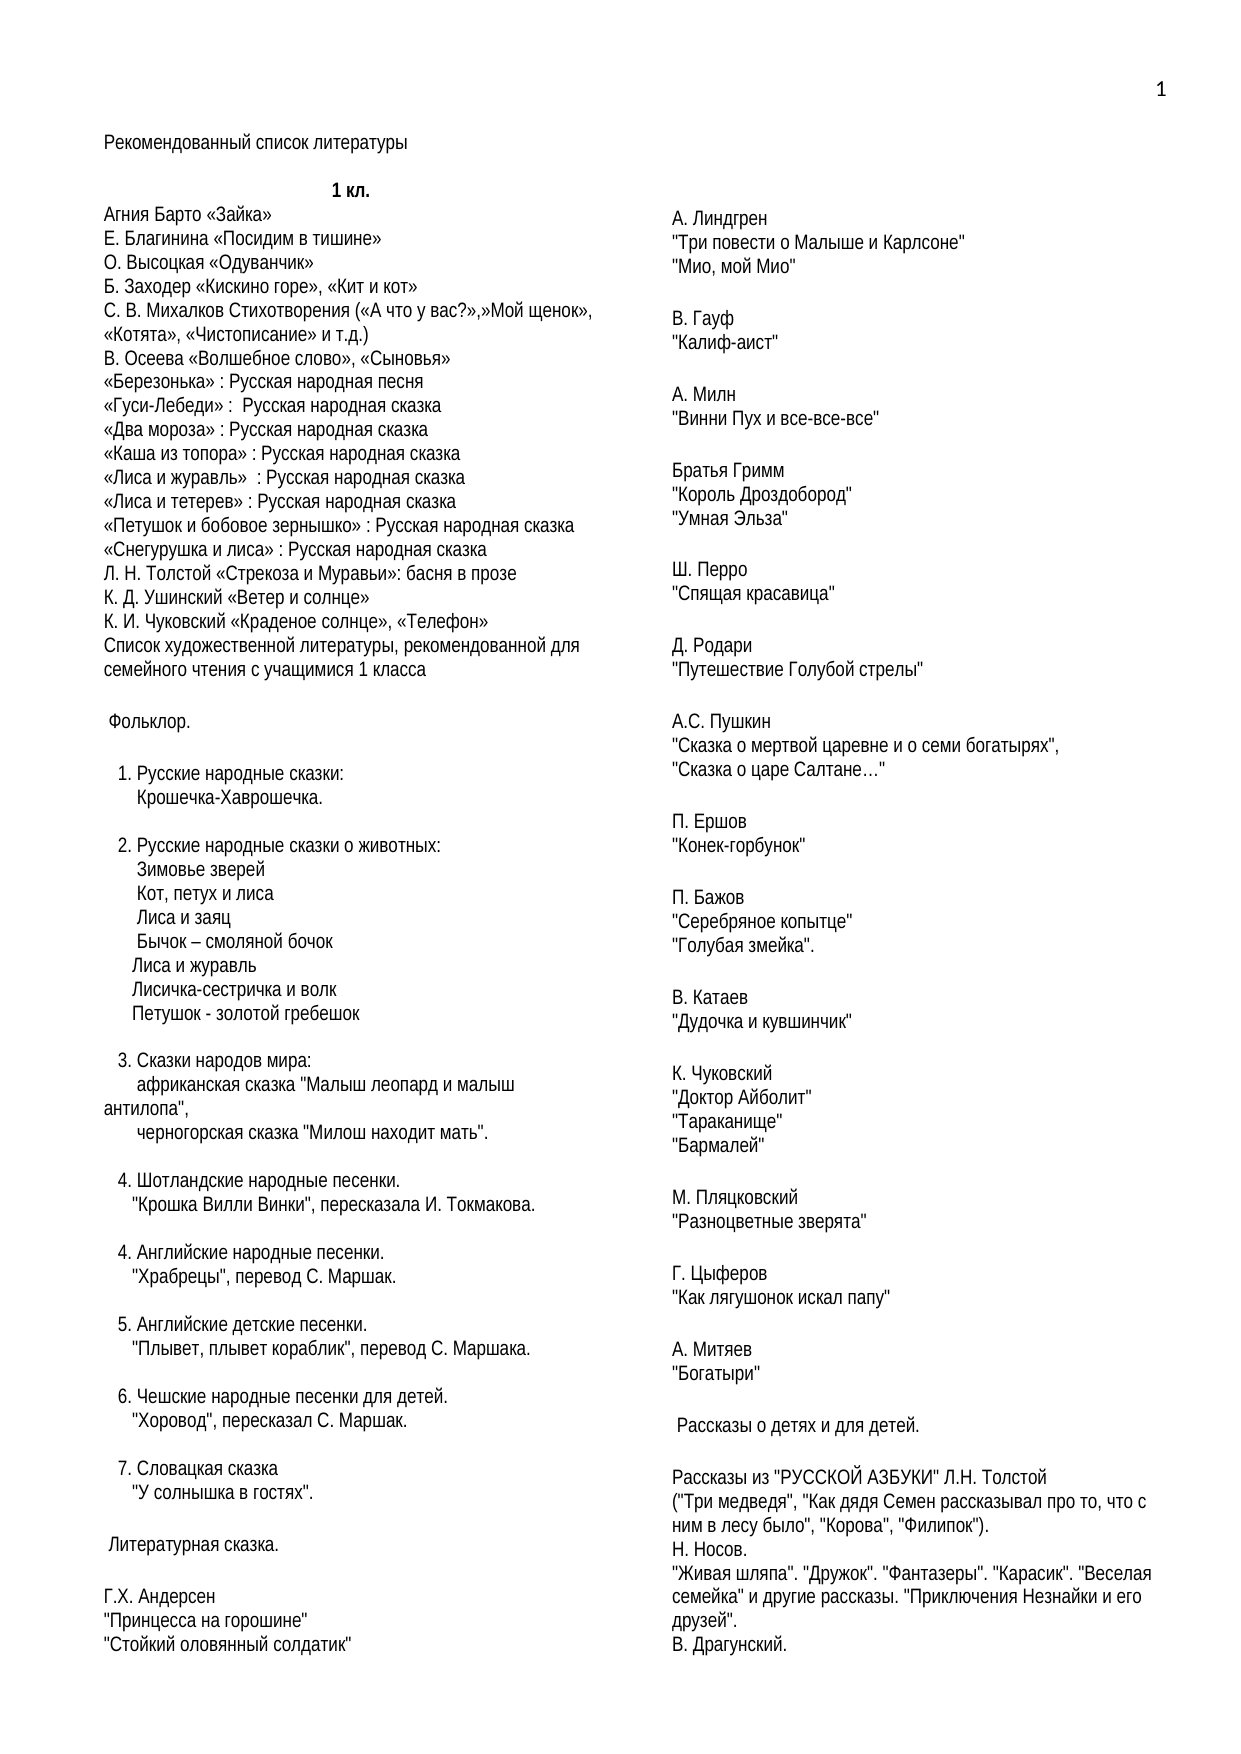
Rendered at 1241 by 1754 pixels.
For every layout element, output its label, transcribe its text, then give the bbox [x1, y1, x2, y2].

text 6. Чешские народные песенки для детей. [103, 1384, 598, 1408]
text "Конек-горбунок" [672, 833, 1167, 857]
text Литературная сказка. [103, 1532, 598, 1556]
text африканская сказка "Малыш леопард и малыш антилопа", [103, 1072, 598, 1120]
text В. Драгунский. [672, 1632, 1167, 1656]
text Список художественной литературы, рекомендованной для семейного чтения с учащимися 1 класса [103, 633, 598, 681]
text В. Осеева «Волшебное слово», «Сыновья» [103, 345, 598, 369]
text "Принцесса на горошине" [103, 1607, 598, 1631]
text Кот, петух и лиса [103, 881, 598, 904]
text 2. Русские народные сказки о животных: [103, 833, 598, 857]
text «Гуси-Лебеди» : Русская народная сказка [103, 393, 598, 417]
text 5. Английские детские песенки. [103, 1312, 598, 1336]
text О. Высоцкая «Одуванчик» [103, 249, 598, 273]
text "Разноцветные зверята" [672, 1209, 1167, 1233]
text К. Д. Ушинский «Ветер и солнце» [103, 585, 598, 609]
text Д. Родари [672, 633, 1167, 657]
text Лиса и журавль [103, 952, 598, 976]
text "У солнышка в гостях". [103, 1479, 598, 1503]
text "Живая шляпа". "Дружок". "Фантазеры". "Карасик". "Веселая семейка" и другие рассказы. "Приключения Незнайки и его друзей". [672, 1560, 1167, 1632]
text Рассказы о детях и для детей. [672, 1413, 1167, 1437]
text 3. Сказки народов мира: [103, 1048, 598, 1072]
text "Хоровод", пересказал С. Маршак. [103, 1408, 598, 1432]
text 1. Русские народные сказки: [103, 761, 598, 785]
text «Лиса и тетерев» : Русская народная сказка [103, 489, 598, 513]
text «Снегурушка и лиса» : Русская народная сказка [103, 537, 598, 561]
text А. Линдгрен [672, 206, 1167, 230]
text "Как лягушонок искал папу" [672, 1285, 1167, 1309]
text Лиса и заяц [103, 904, 598, 928]
text ("Три медведя", "Как дядя Семен рассказывал про то, что с ним в лесу было", "Корова", "Филипок"). [672, 1488, 1167, 1536]
text "Путешествие Голубой стрелы" [672, 657, 1167, 681]
text К. И. Чуковский «Краденое солнце», «Телефон» [103, 609, 598, 633]
text "Богатыри" [672, 1361, 1167, 1384]
text Агния Барто «Зайка» [103, 202, 598, 226]
text Фольклор. [103, 709, 598, 733]
text 4. Английские народные песенки. [103, 1240, 598, 1264]
text Братья Гримм [672, 457, 1167, 481]
text "Умная Эльза" [672, 505, 1167, 529]
text Зимовье зверей [103, 857, 598, 881]
text М. Пляцковский [672, 1185, 1167, 1209]
text "Дудочка и кувшинчик" [672, 1009, 1167, 1033]
text Ш. Перро [672, 557, 1167, 581]
text «Лиса и журавль» : Русская народная сказка [103, 465, 598, 489]
text черногорская сказка "Милош находит мать". [103, 1120, 598, 1144]
text 7. Словацкая сказка [103, 1456, 598, 1479]
text "Храбрецы", перевод С. Маршак. [103, 1264, 598, 1288]
text Крошечка-Хаврошечка. [103, 785, 598, 809]
text В. Катаев [672, 985, 1167, 1009]
text 4. Шотландские народные песенки. [103, 1168, 598, 1192]
text А.С. Пушкин [672, 709, 1167, 733]
text "Бармалей" [672, 1133, 1167, 1157]
text Петушок - золотой гребешок [103, 1000, 598, 1024]
text П. Ершов [672, 809, 1167, 833]
text "Крошка Вилли Винки", пересказала И. Токмакова. [103, 1192, 598, 1216]
text "Серебряное копытце" [672, 909, 1167, 933]
text "Винни Пух и все-все-все" [672, 406, 1167, 429]
text "Король Дроздобород" [672, 481, 1167, 505]
text А. Митяев [672, 1337, 1167, 1361]
text "Калиф-аист" [672, 329, 1167, 353]
text Н. Носов. [672, 1536, 1167, 1560]
text Л. Н. Толстой «Стрекоза и Муравьи»: басня в прозе [103, 561, 598, 585]
text "Плывет, плывет кораблик", перевод С. Маршака. [103, 1336, 598, 1360]
text Г. Цыферов [672, 1261, 1167, 1285]
text "Тараканище" [672, 1109, 1167, 1133]
text Рекомендованный список литературы [103, 130, 1167, 154]
text «Каша из топора» : Русская народная сказка [103, 441, 598, 465]
text 1 кл. [103, 178, 598, 202]
text Лисичка-сестричка и волк [103, 976, 598, 1000]
text "Сказка о мертвой царевне и о семи богатырях", [672, 733, 1167, 757]
text К. Чуковский [672, 1061, 1167, 1085]
text "Три повести о Малыше и Карлсоне" [672, 230, 1167, 254]
text "Сказка о царе Салтане…" [672, 757, 1167, 781]
text Бычок – смоляной бочок [103, 928, 598, 952]
text «Березонька» : Русская народная песня [103, 369, 598, 393]
text П. Бажов [672, 885, 1167, 909]
text Рассказы из "РУССКОЙ АЗБУКИ" Л.Н. Толстой [672, 1464, 1167, 1488]
text «Петушок и бобовое зернышко» : Русская народная сказка [103, 513, 598, 537]
text В. Гауф [672, 306, 1167, 329]
text «Два мороза» : Русская народная сказка [103, 417, 598, 441]
text "Стойкий оловянный солдатик" [103, 1631, 598, 1655]
text E. Благинина «Посидим в тишине» [103, 226, 598, 249]
text "Спящая красавица" [672, 581, 1167, 605]
text "Голубая змейка". [672, 933, 1167, 957]
text "Доктор Айболит" [672, 1085, 1167, 1109]
text А. Милн [672, 382, 1167, 406]
text С. В. Михалков Стихотворения («А что у вас?»,»Мой щенок», «Котята», «Чистописание» и т.д.) [103, 297, 598, 345]
text Г.Х. Андерсен [103, 1583, 598, 1607]
text "Мио, мой Мио" [672, 254, 1167, 278]
text Б. Заходер «Кискино горе», «Кит и кот» [103, 273, 598, 297]
